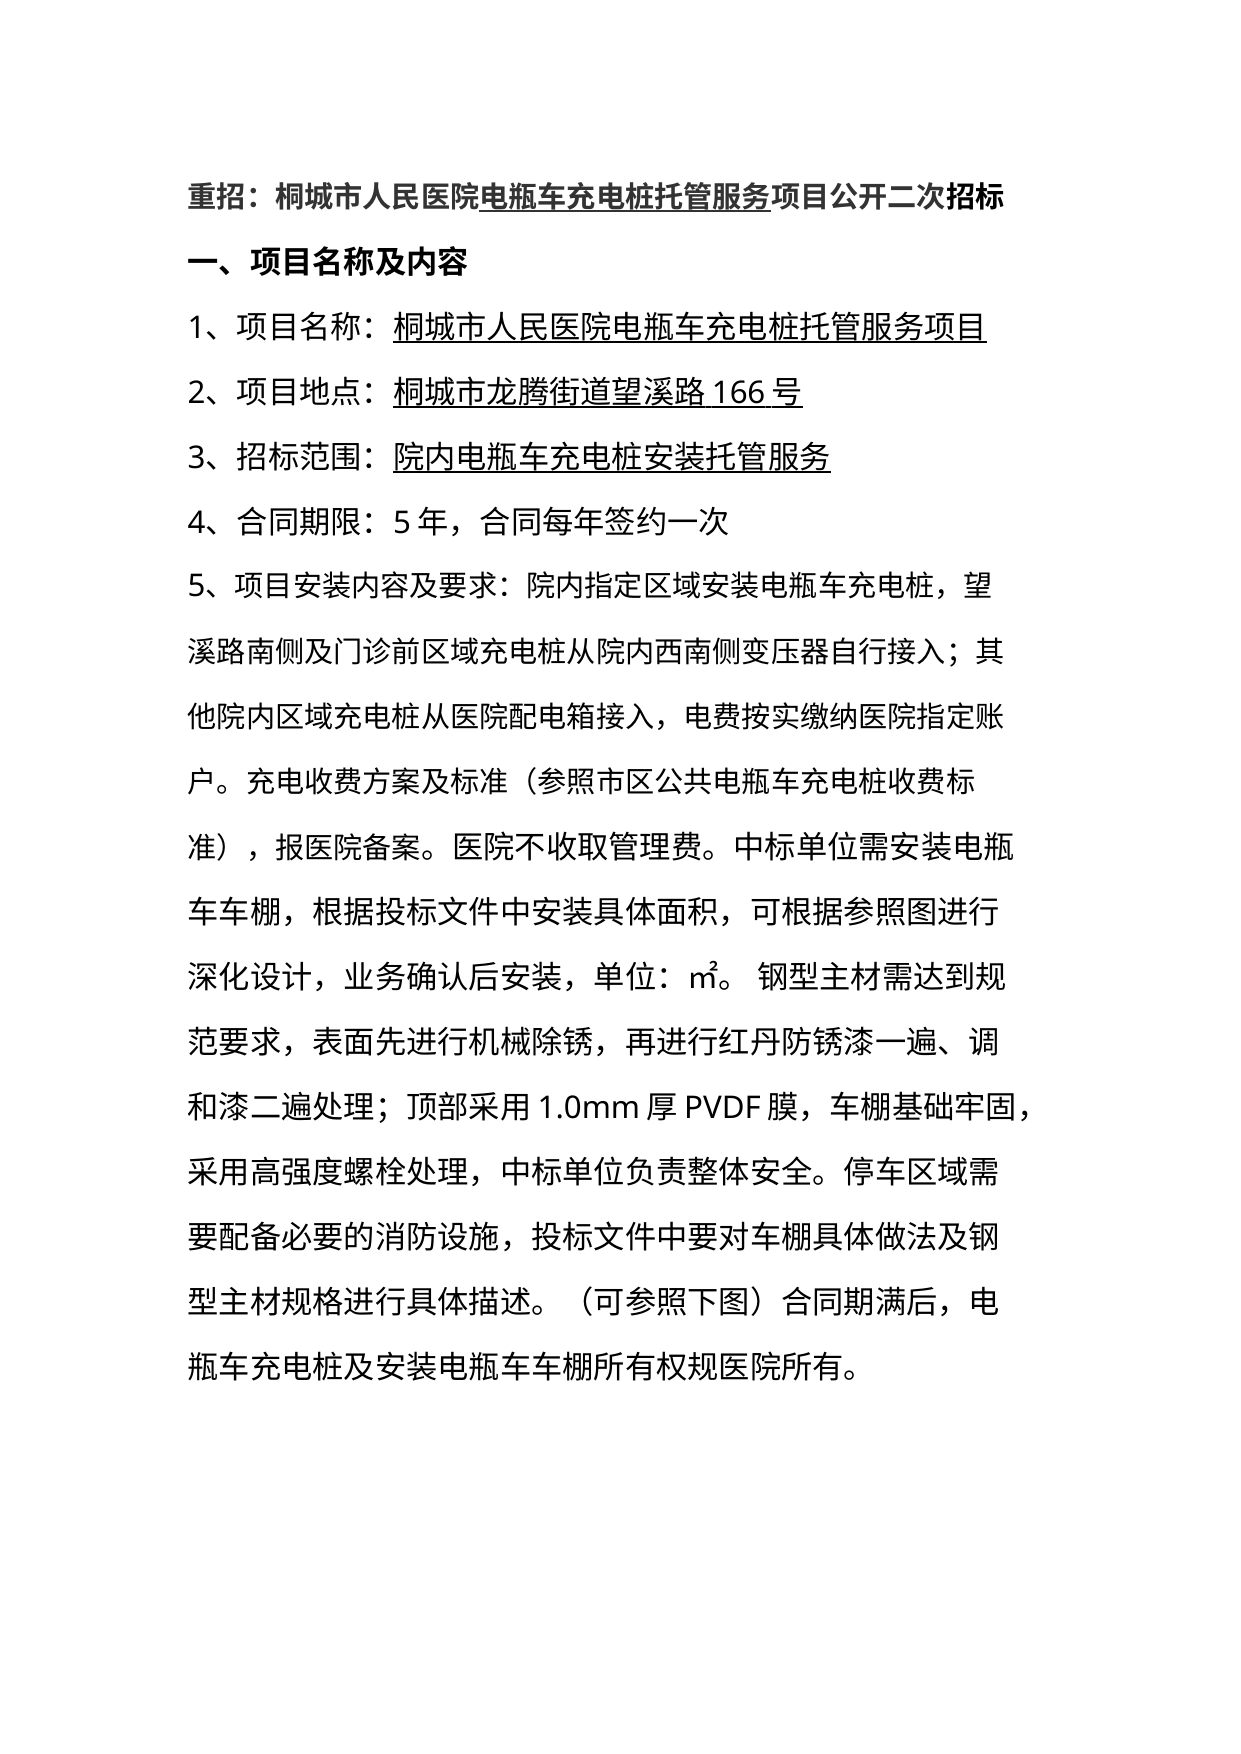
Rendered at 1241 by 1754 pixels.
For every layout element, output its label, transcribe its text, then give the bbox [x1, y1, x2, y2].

text 2、项目地点：桐城市龙腾街道望溪路166号 [187, 357, 1021, 422]
text 5、项目安装内容及要求：院内指定区域安装电瓶车充电桩，望溪路南侧及门诊前区域充电桩从院内西南侧变压器自行接入；其他院内区域充电桩从医院配电箱接入，电费按实缴纳医院指定账户。充电收费方案及标准（参照市区公共电瓶车充电桩收费标准），报医院备案。医院不收取管理费。中标单位需安装电瓶车车棚，根据投标文件中安装具体面积，可根据参照图进行深化设计，业务确认后安装，单位：㎡。 钢型主材需达到规范要求，表面先进行机械除锈，再进行红丹防锈漆一遍、调和漆二遍处理；顶部采用1.0mm厚PVDF膜，车棚基础牢固，采用高强度螺栓处理，中标单位负责整体安全。停车区域需要配备必要的消防设施，投标文件中要对车棚具体做法及钢型主材规格进行具体描述。（可参照下图）合同期满后，电瓶车充电桩及安装电瓶车车棚所有权规医院所有。 [187, 552, 1021, 1397]
text 4、合同期限：5年，合同每年签约一次 [187, 487, 1021, 552]
text 一、项目名称及内容 [187, 227, 1021, 292]
text 1、项目名称：桐城市人民医院电瓶车充电桩托管服务项目 [187, 292, 1021, 357]
text 3、招标范围：院内电瓶车充电桩安装托管服务 [187, 422, 1021, 487]
text 重招：桐城市人民医院电瓶车充电桩托管服务项目公开二次招标 [187, 162, 1021, 227]
